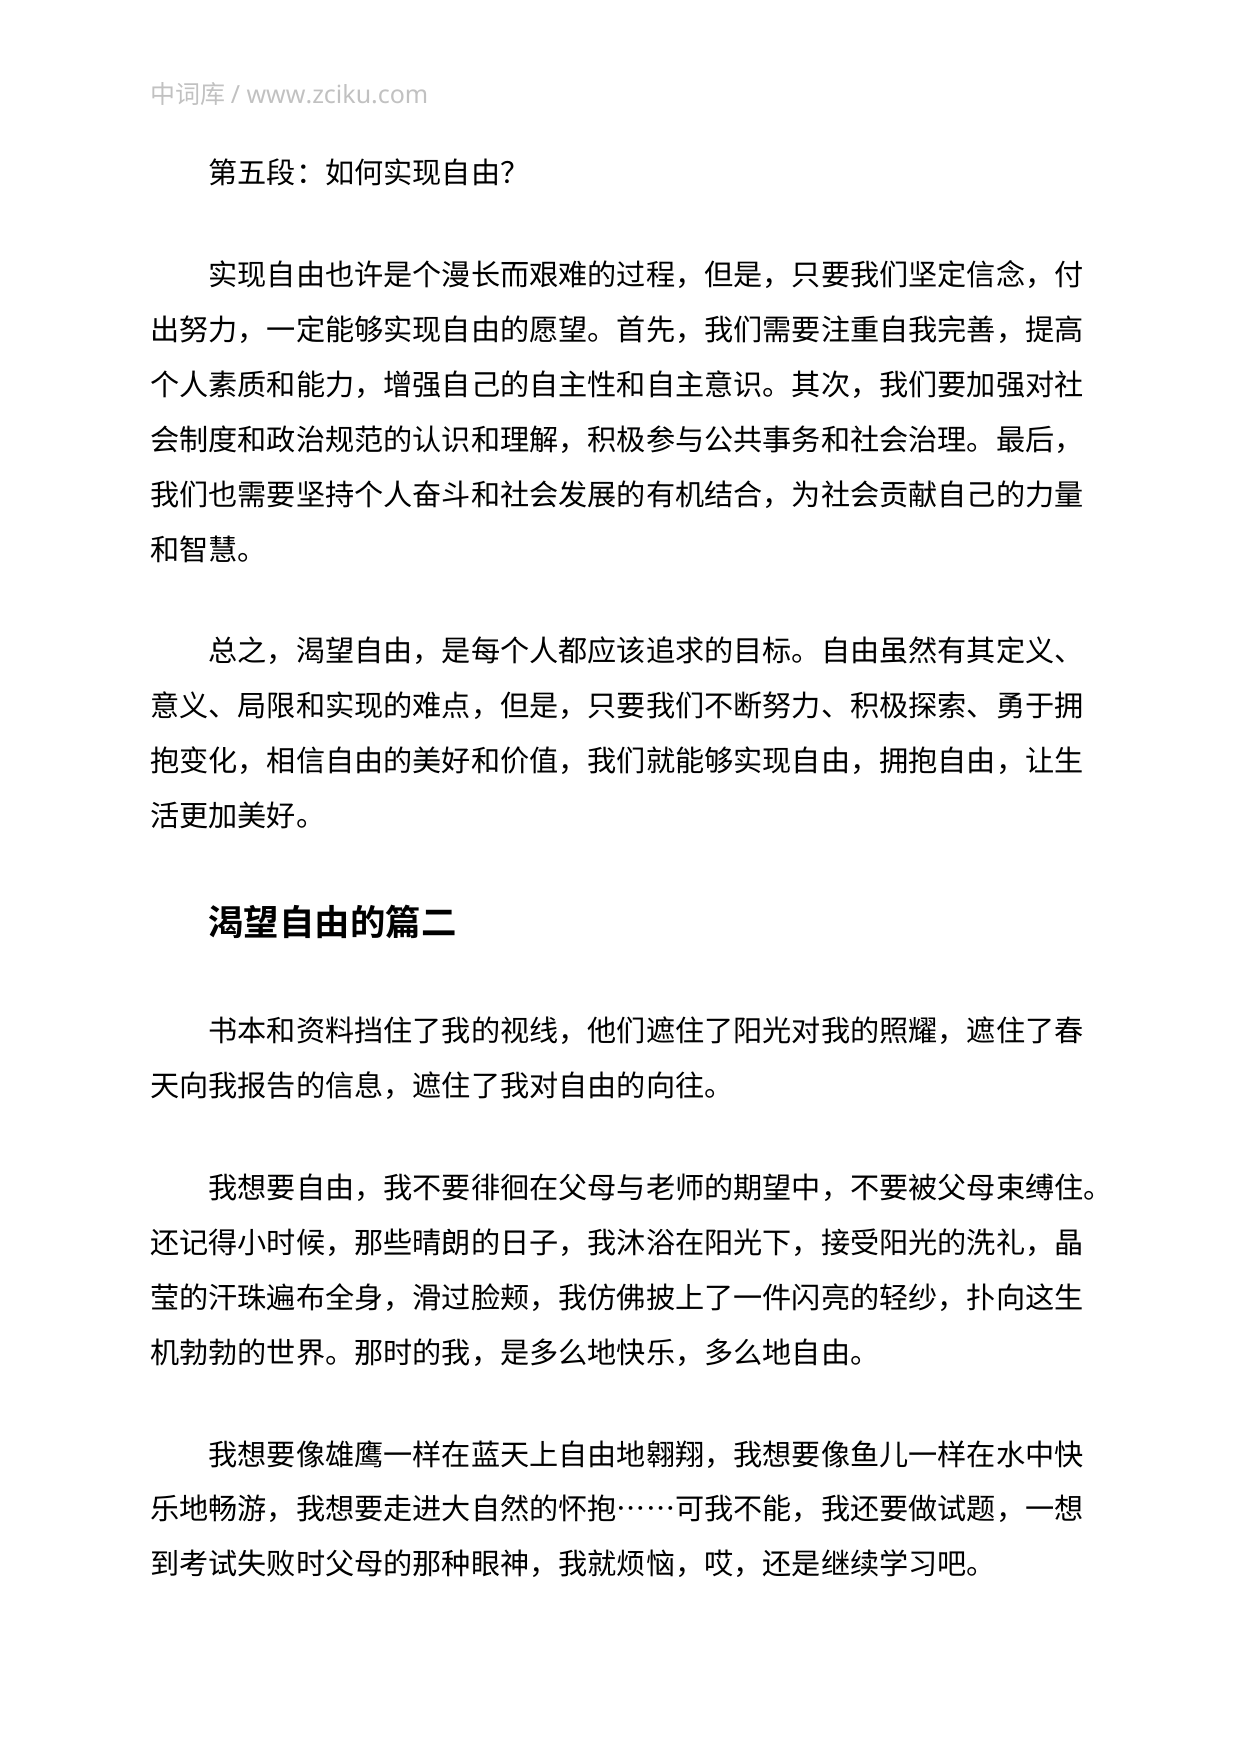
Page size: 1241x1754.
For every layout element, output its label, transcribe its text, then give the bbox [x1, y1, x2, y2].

text 书本和资料挡住了我的视线，他们遮住了阳光对我的照耀，遮住了春天向我报告的信息，遮住了我对自由的向往。 [150, 1008, 1090, 1105]
text 实现自由也许是个漫长而艰难的过程，但是，只要我们坚定信念，付出努力，一定能够实现自由的愿望。首先，我们需要注重自我完善，提高个人素质和能力，增强自己的自主性和自主意识。其次，我们要加强对社会制度和政治规范的认识和理解，积极参与公共事务和社会治理。最后，我们也需要坚持个人奋斗和社会发展的有机结合，为社会贡献自己的力量和智慧。 [150, 252, 1090, 568]
text 总之，渴望自由，是每个人都应该追求的目标。自由虽然有其定义、意义、局限和实现的难点，但是，只要我们不断努力、积极探索、勇于拥抱变化，相信自由的美好和价值，我们就能够实现自由，拥抱自由，让生活更加美好。 [150, 628, 1090, 835]
text 渴望自由的篇二 [150, 894, 1090, 946]
text 第五段：如何实现自由？ [150, 150, 1090, 192]
text 我想要自由，我不要徘徊在父母与老师的期望中，不要被父母束缚住。还记得小时候，那些晴朗的日子，我沐浴在阳光下，接受阳光的洗礼，晶莹的汗珠遍布全身，滑过脸颊，我仿佛披上了一件闪亮的轻纱，扑向这生机勃勃的世界。那时的我，是多么地快乐，多么地自由。 [150, 1164, 1090, 1372]
text 我想要像雄鹰一样在蓝天上自由地翱翔，我想要像鱼儿一样在水中快乐地畅游，我想要走进大自然的怀抱……可我不能，我还要做试题，一想到考试失败时父母的那种眼神，我就烦恼，哎，还是继续学习吧。 [150, 1431, 1090, 1583]
